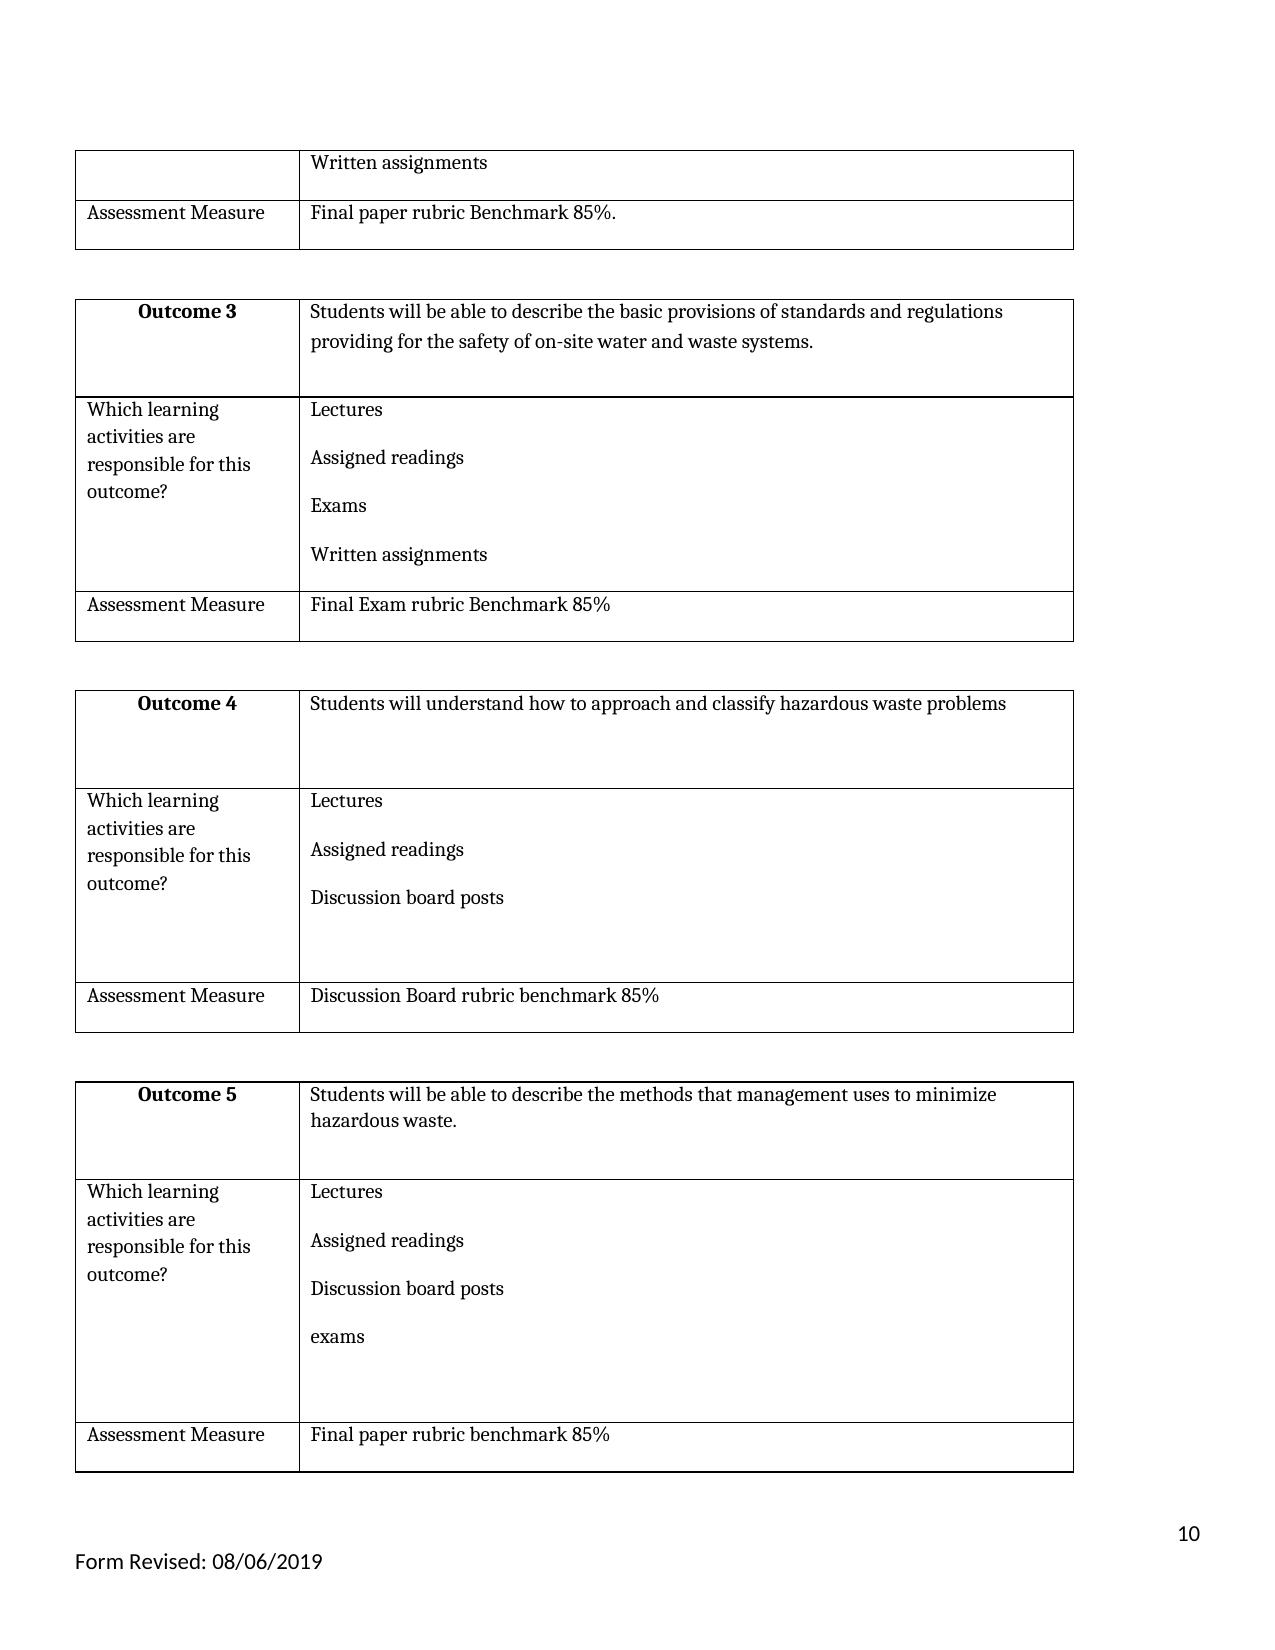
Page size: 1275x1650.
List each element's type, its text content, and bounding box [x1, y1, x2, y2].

table_cell Assessment Measure [76, 201, 299, 249]
table_header Students will be able to describe the methods that management uses to minimize hazardous waste. [300, 1083, 1073, 1179]
table_cell Lectures Assigned readings Discussion board posts [300, 789, 1073, 982]
table_cell Which learning activities are responsible for this outcome? [76, 789, 299, 982]
table_cell Final paper rubric benchmark 85% [300, 1423, 1073, 1471]
table_cell Final paper rubric Benchmark 85%. [300, 201, 1073, 249]
table_cell Assessment Measure [76, 1423, 299, 1471]
table_cell Lectures Assigned readings Discussion board posts exams [300, 1180, 1073, 1422]
table_cell Lectures Assigned readings Exams Written assignments [300, 398, 1073, 591]
table_cell Final Exam rubric Benchmark 85% [300, 592, 1073, 641]
table_header Students will understand how to approach and classify hazardous waste problems [300, 691, 1073, 788]
table_header Outcome 3 [76, 300, 299, 396]
table_header Outcome 5 [76, 1083, 299, 1179]
table_cell Which learning activities are responsible for this outcome? [76, 1180, 299, 1422]
table_cell Discussion Board rubric benchmark 85% [300, 983, 1073, 1032]
table_cell Assessment Measure [76, 592, 299, 641]
table_header Students will be able to describe the basic provisions of standards and regulations providing for the safety of on-site water and waste systems. [300, 300, 1073, 396]
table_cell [300, 151, 1073, 200]
table_header Outcome 4 [76, 691, 299, 788]
table_cell Which learning activities are responsible for this outcome? [76, 398, 299, 591]
table_cell Assessment Measure [76, 983, 299, 1032]
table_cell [76, 151, 299, 200]
